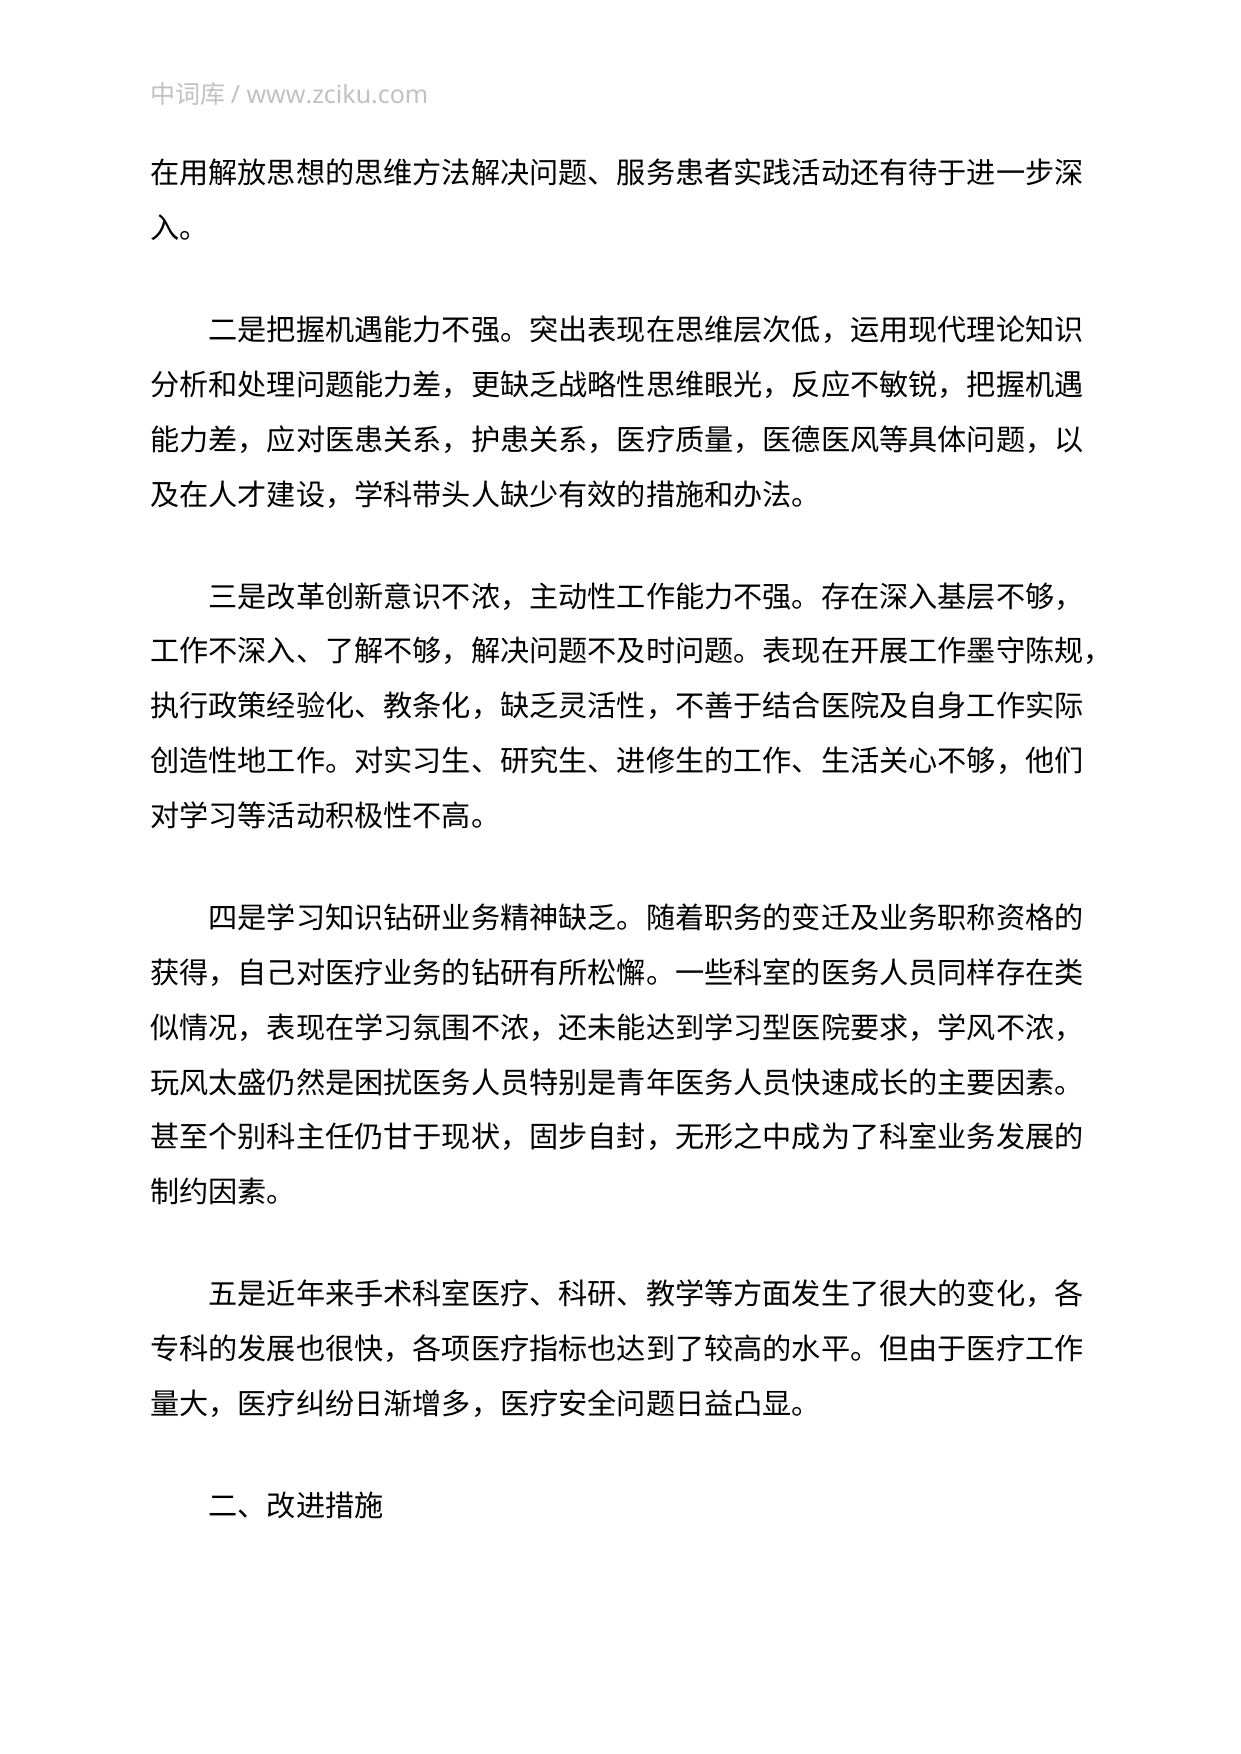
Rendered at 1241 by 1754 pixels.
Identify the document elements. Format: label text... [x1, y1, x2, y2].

text 三是改革创新意识不浓，主动性工作能力不强。存在深入基层不够，工作不深入、了解不够，解决问题不及时问题。表现在开展工作墨守陈规，执行政策经验化、教条化，缺乏灵活性，不善于结合医院及自身工作实际创造性地工作。对实习生、研究生、进修生的工作、生活关心不够，他们对学习等活动积极性不高。 [150, 573, 1090, 835]
text 二、改进措施 [150, 1482, 1090, 1524]
text 五是近年来手术科室医疗、科研、教学等方面发生了很大的变化，各专科的发展也很快，各项医疗指标也达到了较高的水平。但由于医疗工作量大，医疗纠纷日渐增多，医疗安全问题日益凸显。 [150, 1271, 1090, 1423]
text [150, 150, 1090, 247]
text 二是把握机遇能力不强。突出表现在思维层次低，运用现代理论知识分析和处理问题能力差，更缺乏战略性思维眼光，反应不敏锐，把握机遇能力差，应对医患关系，护患关系，医疗质量，医德医风等具体问题，以及在人才建设，学科带头人缺少有效的措施和办法。 [150, 307, 1090, 514]
text 四是学习知识钻研业务精神缺乏。随着职务的变迁及业务职称资格的获得，自己对医疗业务的钻研有所松懈。一些科室的医务人员同样存在类似情况，表现在学习氛围不浓，还未能达到学习型医院要求，学风不浓，玩风太盛仍然是困扰医务人员特别是青年医务人员快速成长的主要因素。甚至个别科主任仍甘于现状，固步自封，无形之中成为了科室业务发展的制约因素。 [150, 894, 1090, 1211]
